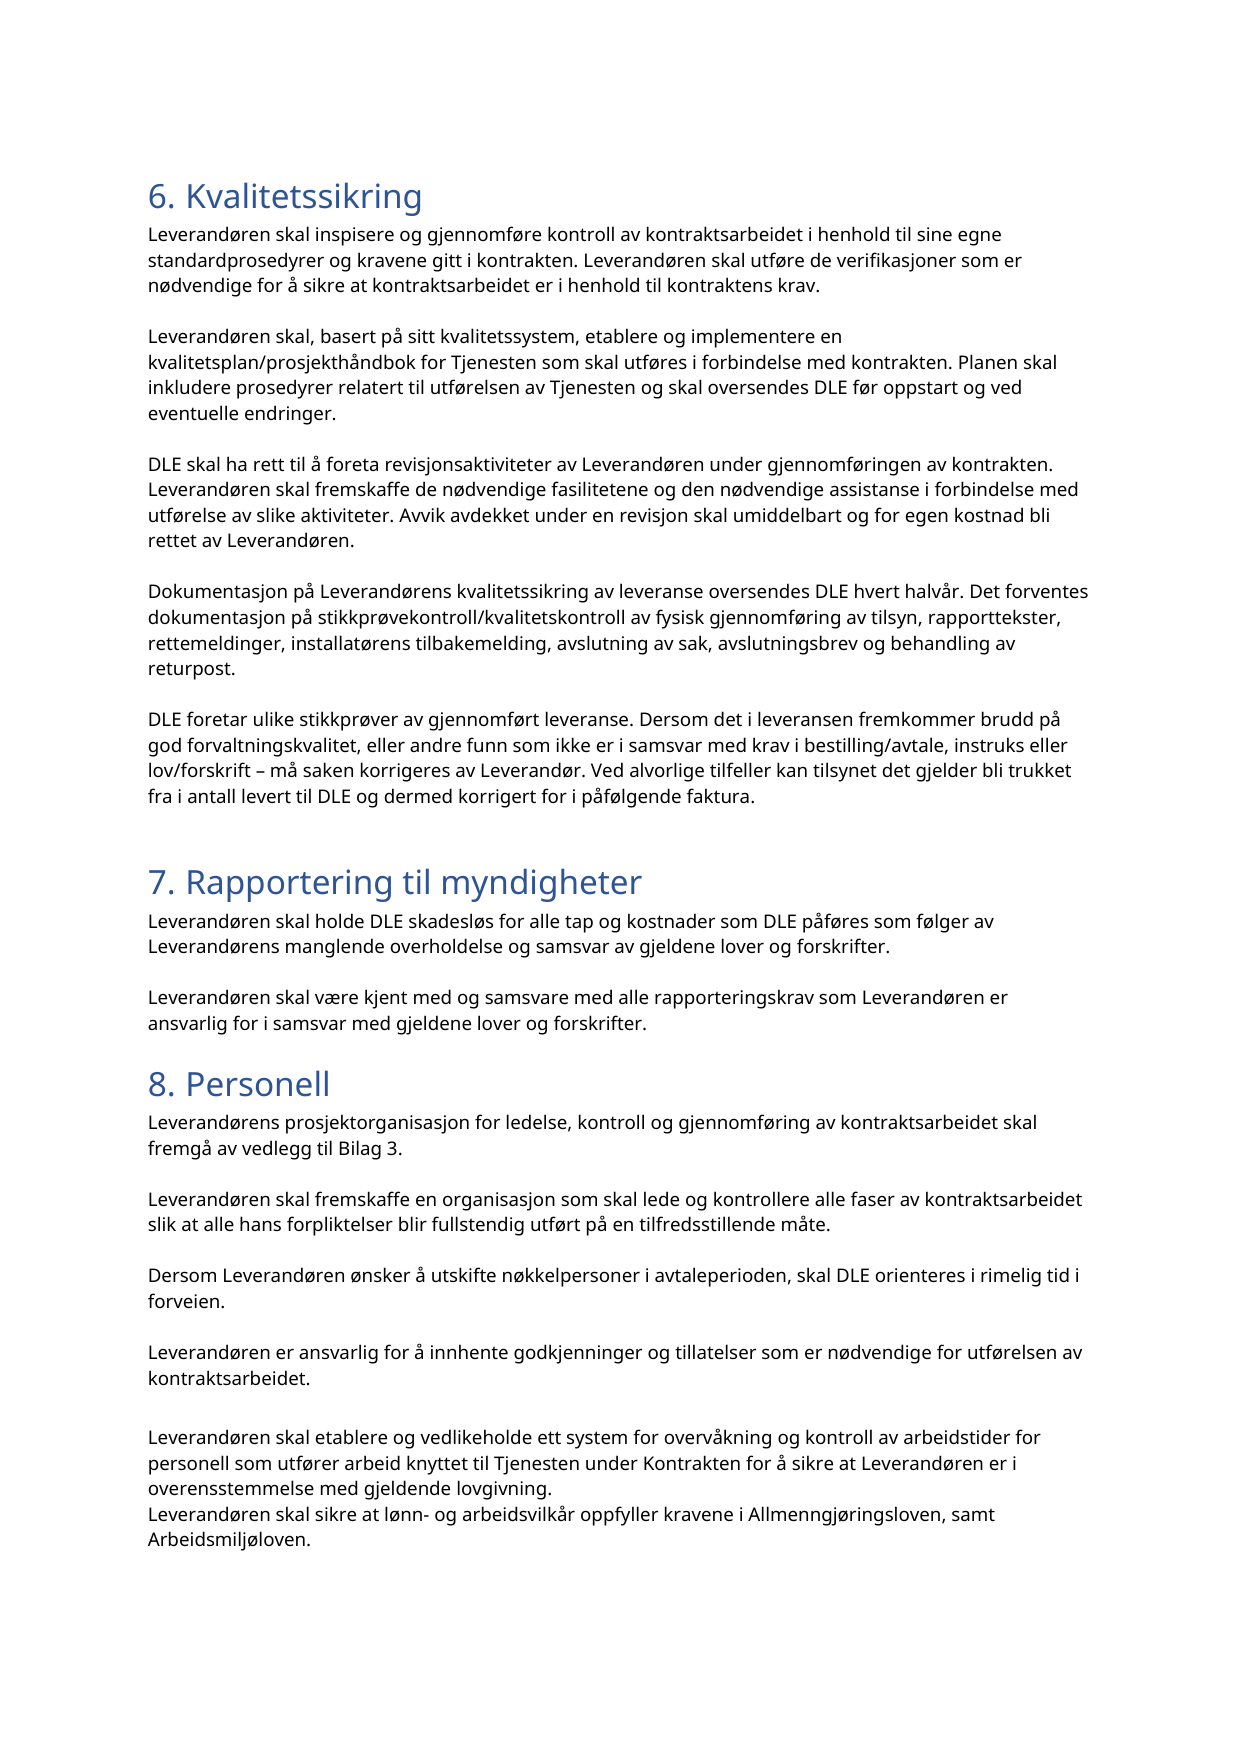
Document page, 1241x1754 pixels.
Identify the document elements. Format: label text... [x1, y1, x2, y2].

text Leverandøren skal holde DLE skadesløs for alle tap og kostnader som DLE påføres som følger av Leverandørens manglende overholdelse og samsvar av gjeldene lover og forskrifter. [148, 908, 1093, 959]
text Leverandøren skal, basert på sitt kvalitetssystem, etablere og implementere en kvalitetsplan/prosjekthåndbok for Tjenesten som skal utføres i forbindelse med kontrakten. Planen skal inkludere prosedyrer relatert til utførelsen av Tjenesten og skal oversendes DLE før oppstart og ved eventuelle endringer. [148, 324, 1093, 426]
text Leverandøren er ansvarlig for å innhente godkjenninger og tillatelser som er nødvendige for utførelsen av kontraktsarbeidet. [148, 1339, 1093, 1390]
text Leverandøren skal fremskaffe en organisasjon som skal lede og kontrollere alle faser av kontraktsarbeidet slik at alle hans forpliktelser blir fullstendig utført på en tilfredsstillende måte. [148, 1186, 1093, 1237]
text Dokumentasjon på Leverandørens kvalitetssikring av leveranse oversendes DLE hvert halvår. Det forventes dokumentasjon på stikkprøvekontroll/kvalitetskontroll av fysisk gjennomføring av tilsyn, rapporttekster, rettemeldinger, installatørens tilbakemelding, avslutning av sak, avslutningsbrev og behandling av returpost. [148, 579, 1093, 681]
text Leverandøren skal etablere og vedlikeholde ett system for overvåkning og kontroll av arbeidstider for personell som utfører arbeid knyttet til Tjenesten under Kontrakten for å sikre at Leverandøren er i overensstemmelse med gjeldende lovgivning. [148, 1424, 1093, 1501]
subtitle Kvalitetssikring [148, 173, 1093, 218]
text DLE foretar ulike stikkprøver av gjennomført leveranse. Dersom det i leveransen fremkommer brudd på god forvaltningskvalitet, eller andre funn som ikke er i samsvar med krav i bestilling/avtale, instruks eller lov/forskrift – må saken korrigeres av Leverandør. Ved alvorlige tilfeller kan tilsynet det gjelder bli trukket fra i antall levert til DLE og dermed korrigert for i påfølgende faktura. [148, 706, 1093, 808]
text Dersom Leverandøren ønsker å utskifte nøkkelpersoner i avtaleperioden, skal DLE orienteres i rimelig tid i forveien. [148, 1263, 1093, 1314]
text DLE skal ha rett til å foreta revisjonsaktiviteter av Leverandøren under gjennomføringen av kontrakten. Leverandøren skal fremskaffe de nødvendige fasilitetene og den nødvendige assistanse i forbindelse med utførelse av slike aktiviteter. Avvik avdekket under en revisjon skal umiddelbart og for egen kostnad bli rettet av Leverandøren. [148, 451, 1093, 553]
text Leverandøren skal inspisere og gjennomføre kontroll av kontraktsarbeidet i henhold til sine egne standardprosedyrer og kravene gitt i kontrakten. Leverandøren skal utføre de verifikasjoner som er nødvendige for å sikre at kontraktsarbeidet er i henhold til kontraktens krav. [148, 222, 1093, 298]
subtitle Rapportering til myndigheter [148, 859, 1093, 904]
text Leverandøren skal være kjent med og samsvare med alle rapporteringskrav som Leverandøren er ansvarlig for i samsvar med gjeldene lover og forskrifter. [148, 984, 1093, 1036]
text Leverandøren skal sikre at lønn- og arbeidsvilkår oppfyller kravene i Allmenngjøringsloven, samt Arbeidsmiljøloven. [148, 1501, 1093, 1552]
text Leverandørens prosjektorganisasjon for ledelse, kontroll og gjennomføring av kontraktsarbeidet skal fremgå av vedlegg til Bilag 3. [148, 1109, 1093, 1161]
subtitle Personell [148, 1061, 1093, 1106]
